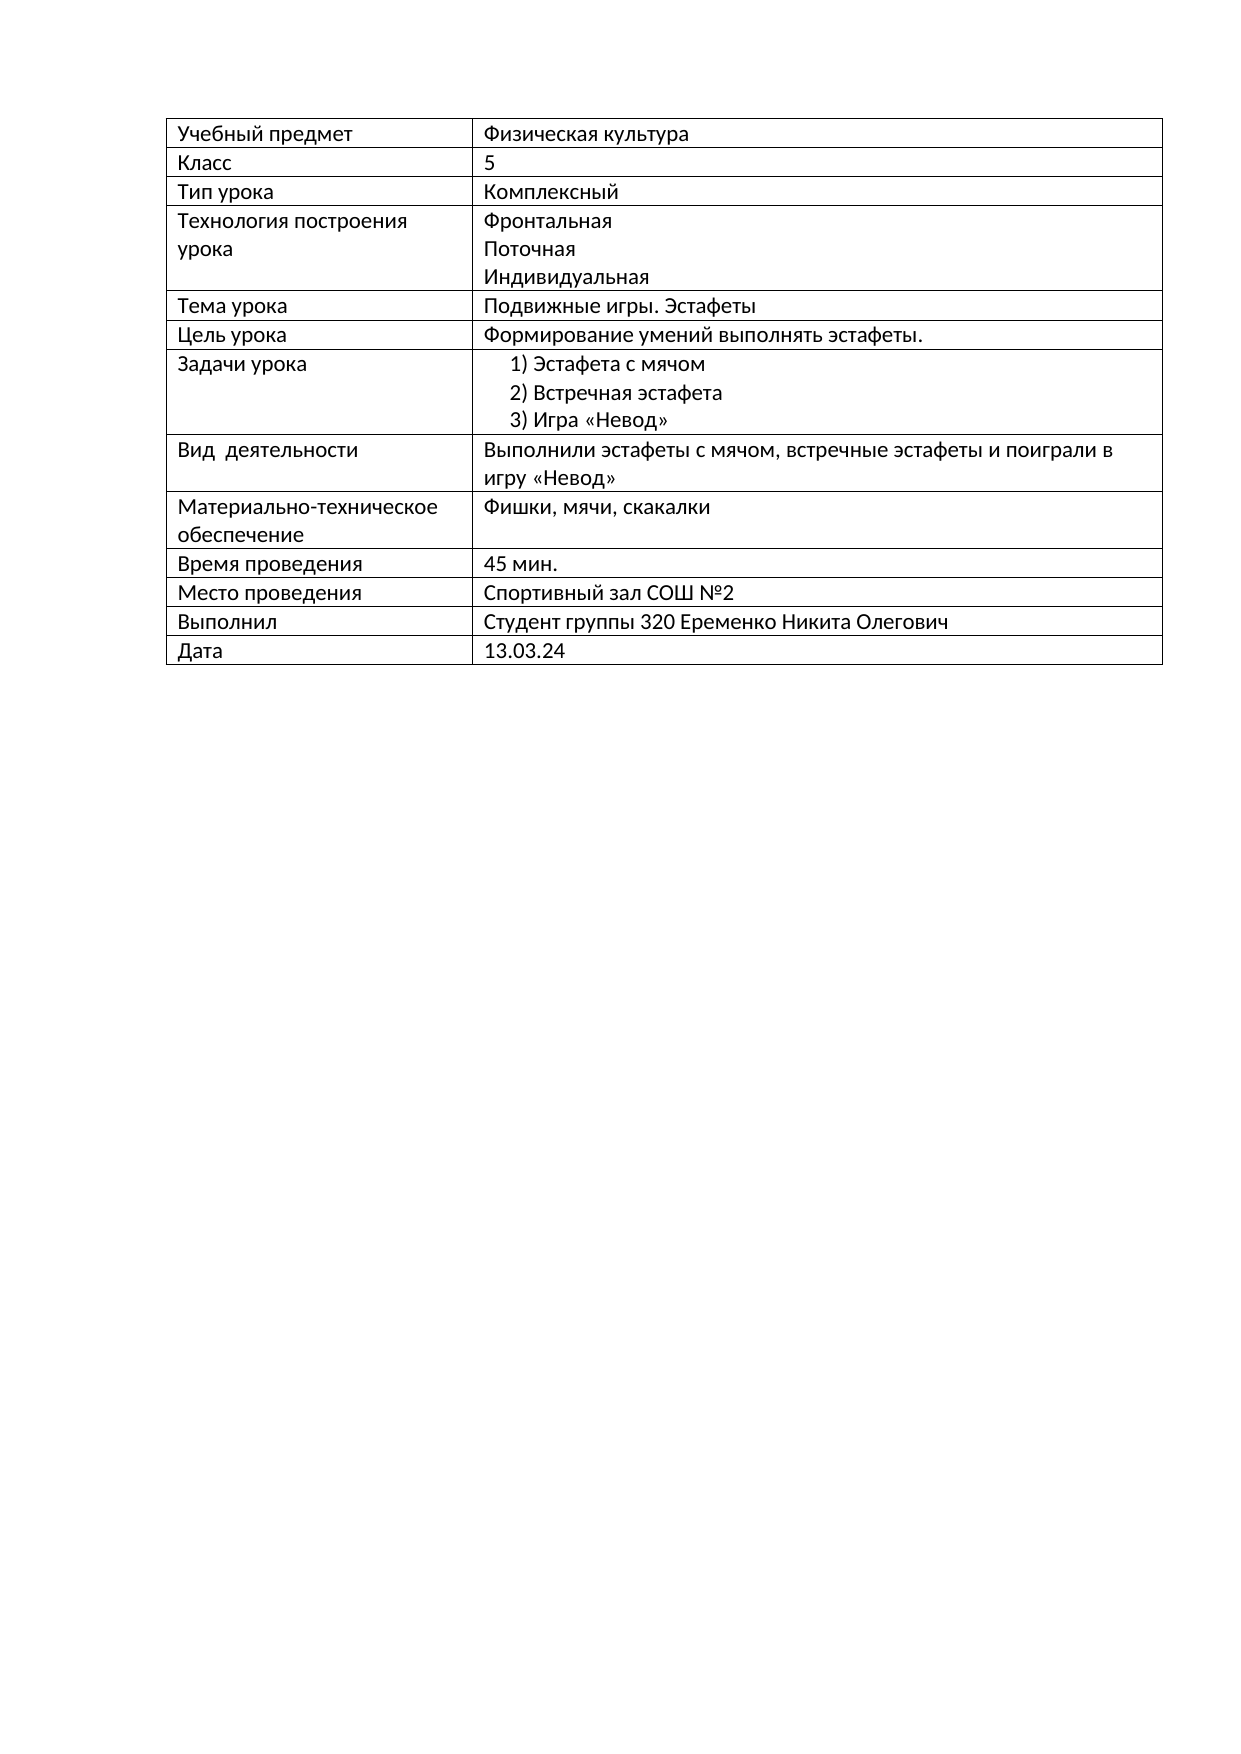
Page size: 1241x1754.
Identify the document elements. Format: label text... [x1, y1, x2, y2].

table_cell Студент группы 320 Еременко Никита Олегович [473, 607, 1162, 635]
table_cell Подвижные игры. Эстафеты [473, 291, 1162, 319]
table_cell Фронтальная Поточная Индивидуальная [473, 206, 1162, 290]
table_cell Место проведения [167, 578, 472, 606]
table_cell Технология построения урока [167, 206, 472, 290]
table_cell Фишки, мячи, скакалки [473, 492, 1162, 548]
table_cell Время проведения [167, 549, 472, 577]
table_cell Тип урока [167, 177, 472, 205]
table_header Физическая культура [473, 119, 1162, 147]
table_cell Формирование умений выполнять эстафеты. [473, 321, 1162, 348]
table_cell 13.03.24 [473, 636, 1162, 664]
table_cell Выполнили эстафеты с мячом, встречные эстафеты и поиграли в игру «Невод» [473, 435, 1162, 491]
table_cell Цель урока [167, 321, 472, 348]
table_cell Выполнил [167, 607, 472, 635]
table_cell Вид деятельности [167, 435, 472, 491]
table_cell Материально-техническое обеспечение [167, 492, 472, 548]
table_cell Комплексный [473, 177, 1162, 205]
table_header Учебный предмет [167, 119, 472, 147]
table_cell Тема урока [167, 291, 472, 319]
table_cell Дата [167, 636, 472, 664]
table_cell Спортивный зал СОШ №2 [473, 578, 1162, 606]
table_cell 45 мин. [473, 549, 1162, 577]
table_cell 1) Эстафета с мячом 2) Встречная эстафета 3) Игра «Невод» [473, 350, 1162, 434]
table_cell Класс [167, 148, 472, 176]
table_cell Задачи урока [167, 350, 472, 434]
table_cell 5 [473, 148, 1162, 176]
